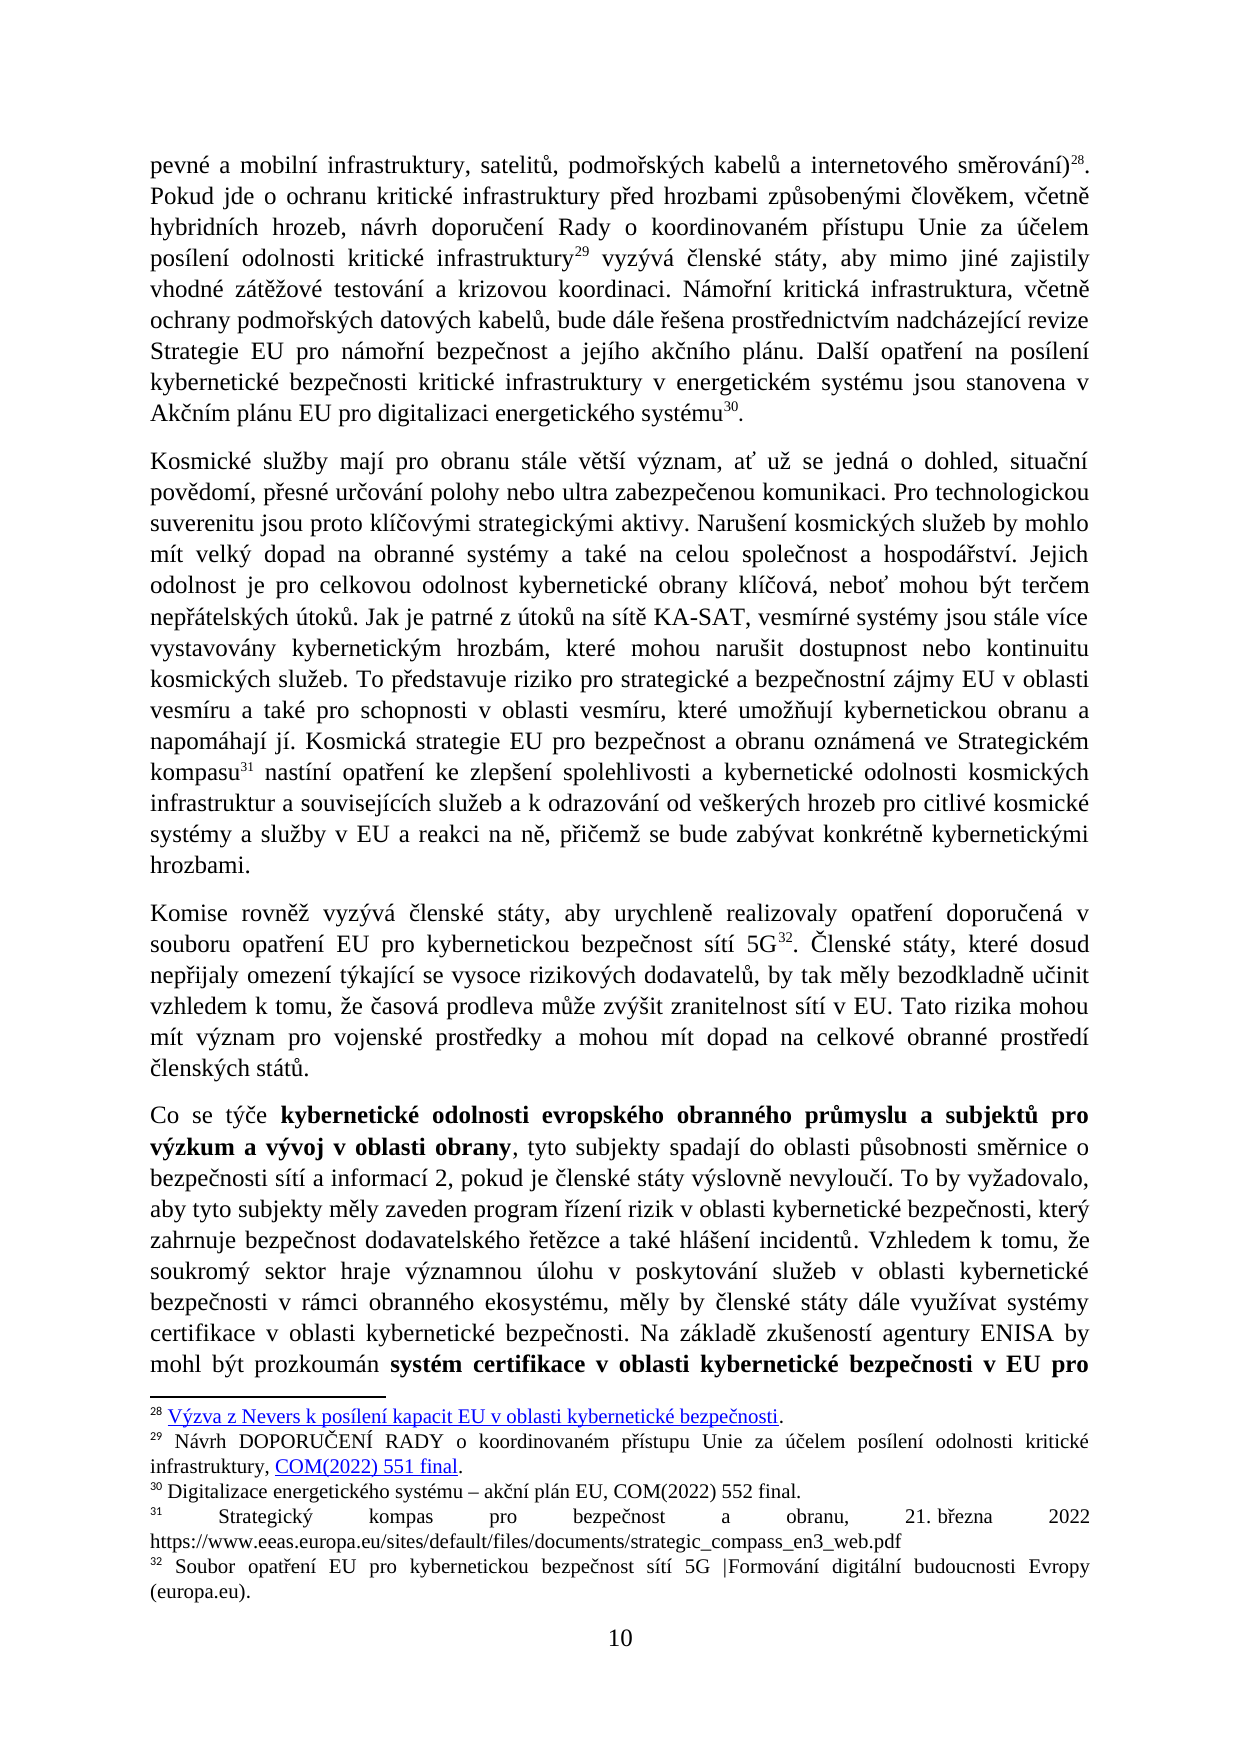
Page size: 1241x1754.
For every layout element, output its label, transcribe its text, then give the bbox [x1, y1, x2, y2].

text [150, 150, 1090, 427]
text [150, 1101, 1090, 1378]
text Kosmické služby mají pro obranu stále větší význam, ať už se jedná o dohled, situační povědomí, přesné určování polohy nebo ultra zabezpečenou komunikaci. Pro technologickou suverenitu jsou proto klíčovými strategickými aktivy. Narušení kosmických služeb by mohlo mít velký dopad na obranné systémy a také na celou společnost a hospodářství. Jejich odolnost je pro celkovou odolnost kybernetické obrany klíčová, neboť mohou být terčem nepřátelských útoků. Jak je patrné z útoků na sítě KA-SAT, vesmírné systémy jsou stále více vystavovány kybernetickým hrozbám, které mohou narušit dostupnost nebo kontinuitu kosmických služeb. To představuje riziko pro strategické a bezpečnostní zájmy EU v oblasti vesmíru a také pro schopnosti v oblasti vesmíru, které umožňují kybernetickou obranu a napomáhají jí. Kosmická strategie EU pro bezpečnost a obranu oznámená ve Strategickém kompasu nastíní opatření ke zlepšení spolehlivosti a kybernetické odolnosti kosmických infrastruktur a souvisejících služeb a k odrazování od veškerých hrozeb pro citlivé kosmické systémy a služby v EU a reakci na ně, přičemž se bude zabývat konkrétně kybernetickými hrozbami. [150, 446, 1090, 879]
text Komise rovněž vyzývá členské státy, aby urychleně realizovaly opatření doporučená v souboru opatření EU pro kybernetickou bezpečnost sítí 5G. Členské státy, které dosud nepřijaly omezení týkající se vysoce rizikových dodavatelů, by tak měly bezodkladně učinit vzhledem k tomu, že časová prodleva může zvýšit zranitelnost sítí v EU. Tato rizika mohou mít význam pro vojenské prostředky a mohou mít dopad na celkové obranné prostředí členských států. [150, 898, 1090, 1082]
